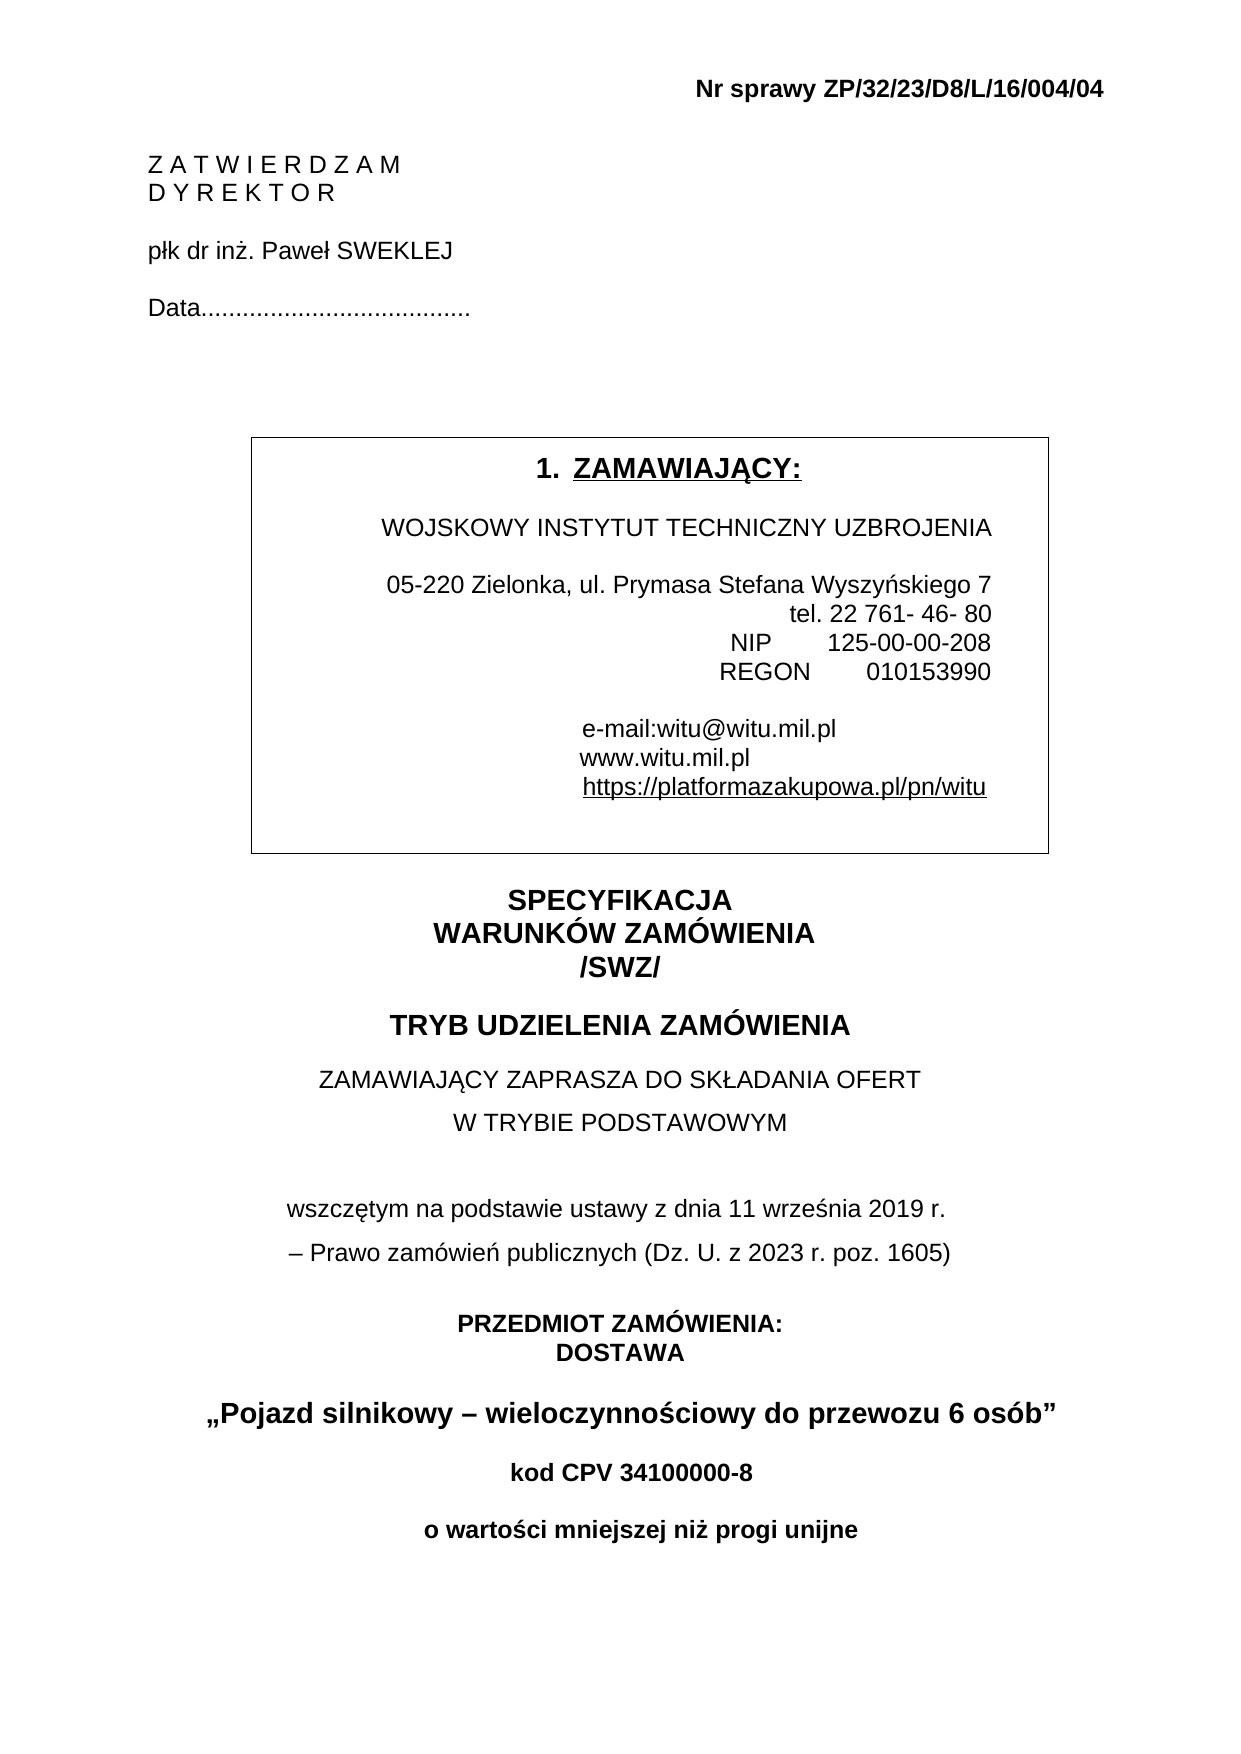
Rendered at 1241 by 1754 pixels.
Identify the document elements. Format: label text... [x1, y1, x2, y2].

text SPECYFIKACJA [148, 883, 1093, 916]
table_header ZAMAWIAJĄCY: WOJSKOWY INSTYTUT TECHNICZNY UZBROJENIA 05-220 Zielonka, ul. Prymasa Stefana Wyszyńskiego 7 tel. 22 761- 46- 80 NIP 125-00-00-208 REGON 010153990 e-mail:witu@witu.mil.pl www.witu.mil.pl https://platformazakupowa.pl/pn/witu [252, 438, 1048, 853]
text D Y R E K T O R [148, 178, 1122, 207]
text /SWZ/ [148, 950, 1093, 983]
text Data....................................... [148, 293, 1122, 322]
text PRZEDMIOT ZAMÓWIENIA: [148, 1309, 1093, 1338]
text kod CPV 34100000-8 [148, 1458, 1116, 1487]
text wszczętym na podstawie ustawy z dnia 11 września 2019 r. – Prawo zamówień publicznych (Dz. U. z 2023 r. poz. 1605) [148, 1194, 1093, 1266]
text płk dr inż. Paweł SWEKLEJ [148, 236, 1122, 264]
text Z A T W I E R D Z A M [148, 149, 1122, 178]
text ZAMAWIAJĄCY ZAPRASZA DO SKŁADANIA OFERT [148, 1065, 1093, 1094]
text o wartości mniejszej niż progi unijne [148, 1515, 1093, 1544]
text TRYB UDZIELENIA ZAMÓWIENIA [148, 1007, 1093, 1041]
table_header [140, 150, 546, 178]
text „Pojazd silnikowy – wieloczynnościowy do przewozu 6 osób” [148, 1396, 1116, 1429]
text WARUNKÓW ZAMÓWIENIA [148, 916, 1093, 950]
text DOSTAWA [148, 1338, 1093, 1367]
text W TRYBIE PODSTAWOWYM [148, 1108, 1093, 1137]
